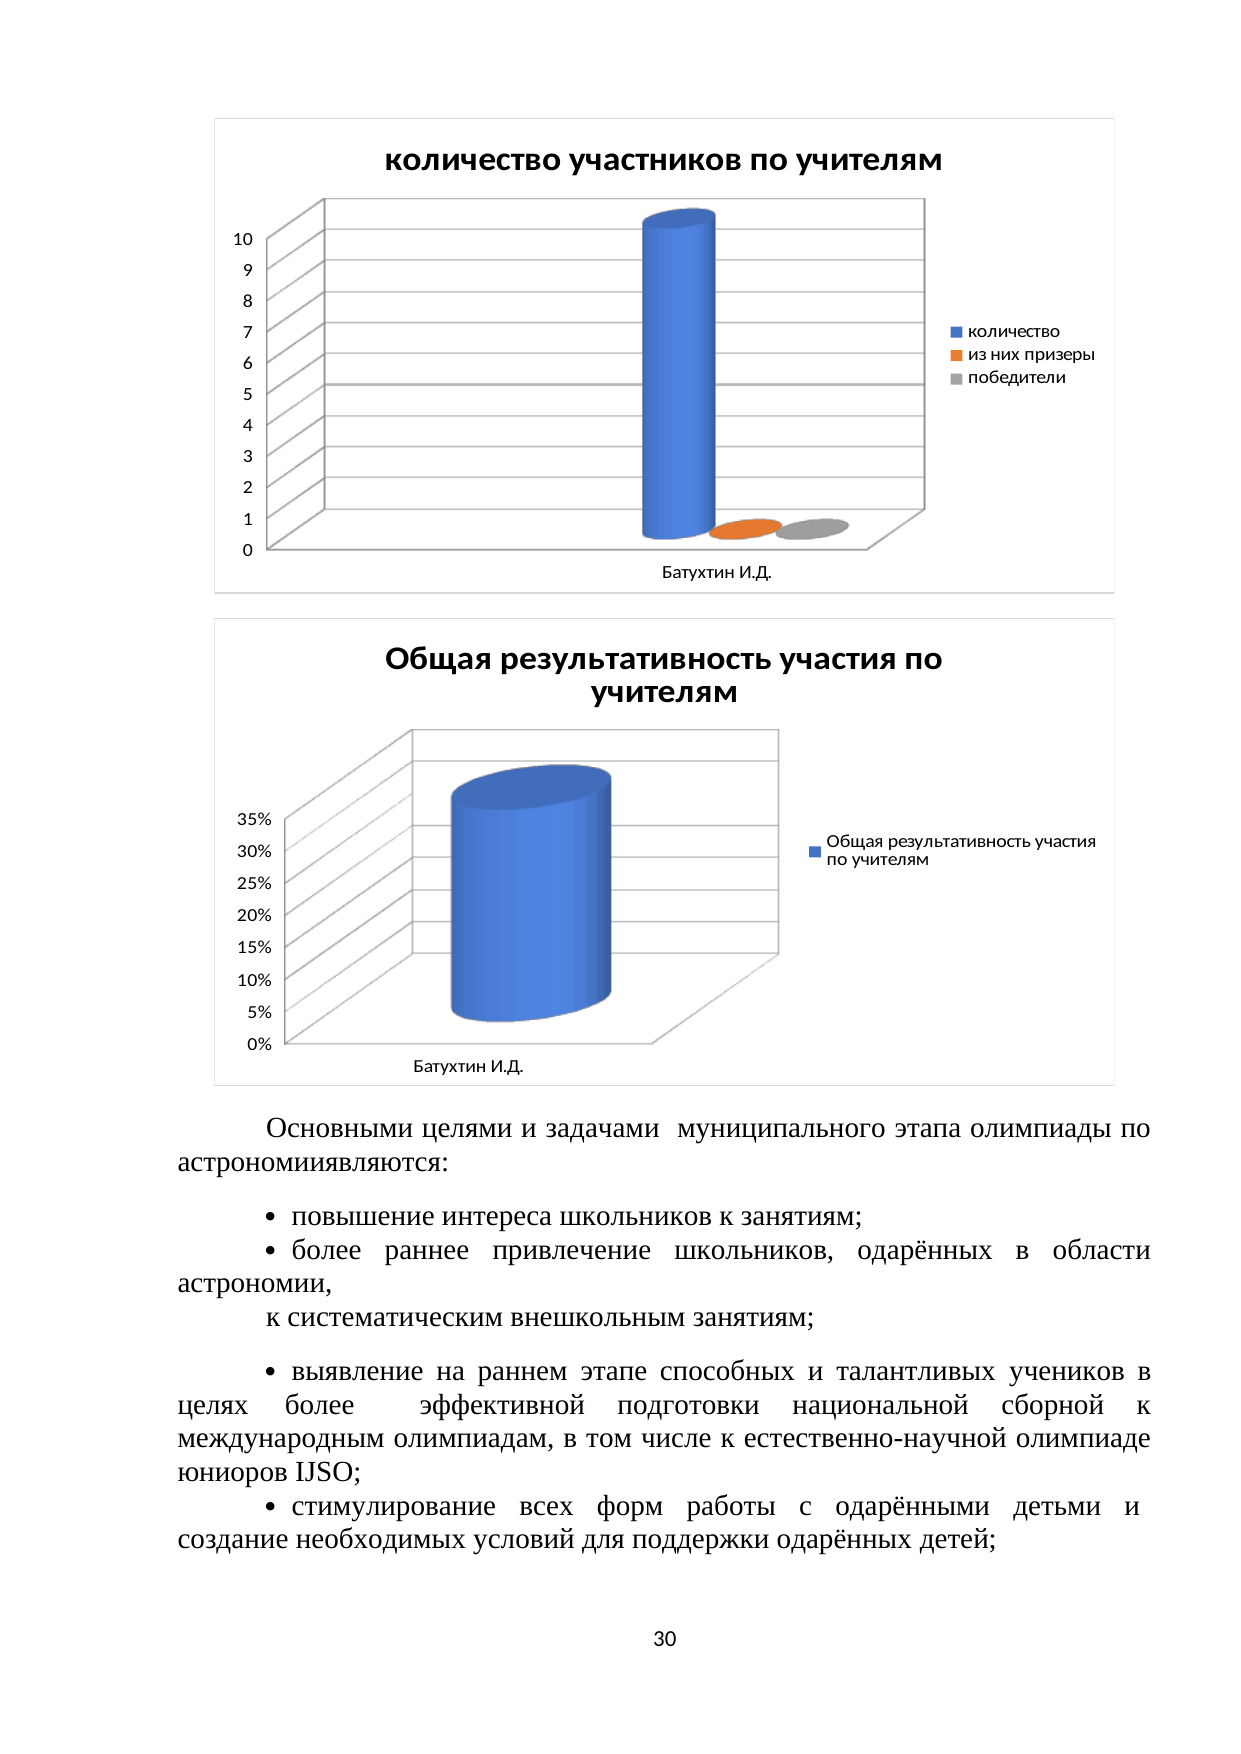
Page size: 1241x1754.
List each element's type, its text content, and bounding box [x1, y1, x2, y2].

list стимулирование всех форм работы с одарёнными детьми и создание необходимых условий для поддержки одарённых детей; [177, 1488, 1141, 1555]
list выявление на раннем этапе способных и талантливых учеников в целях более эффективной подготовки национальной сборной к международным олимпиадам, в том числе к естественно-научной олимпиаде юниоров IJSO; [177, 1353, 1152, 1488]
list более раннее привлечение школьников, одарённых в области астрономии, [177, 1232, 1152, 1299]
text Основными целями и задачами муниципального этапа олимпиады по астрономииявляются: [177, 1111, 1152, 1178]
text к систематическим внешкольным занятиям; [177, 1299, 1152, 1333]
list повышение интереса школьников к занятиям; [177, 1198, 1152, 1232]
